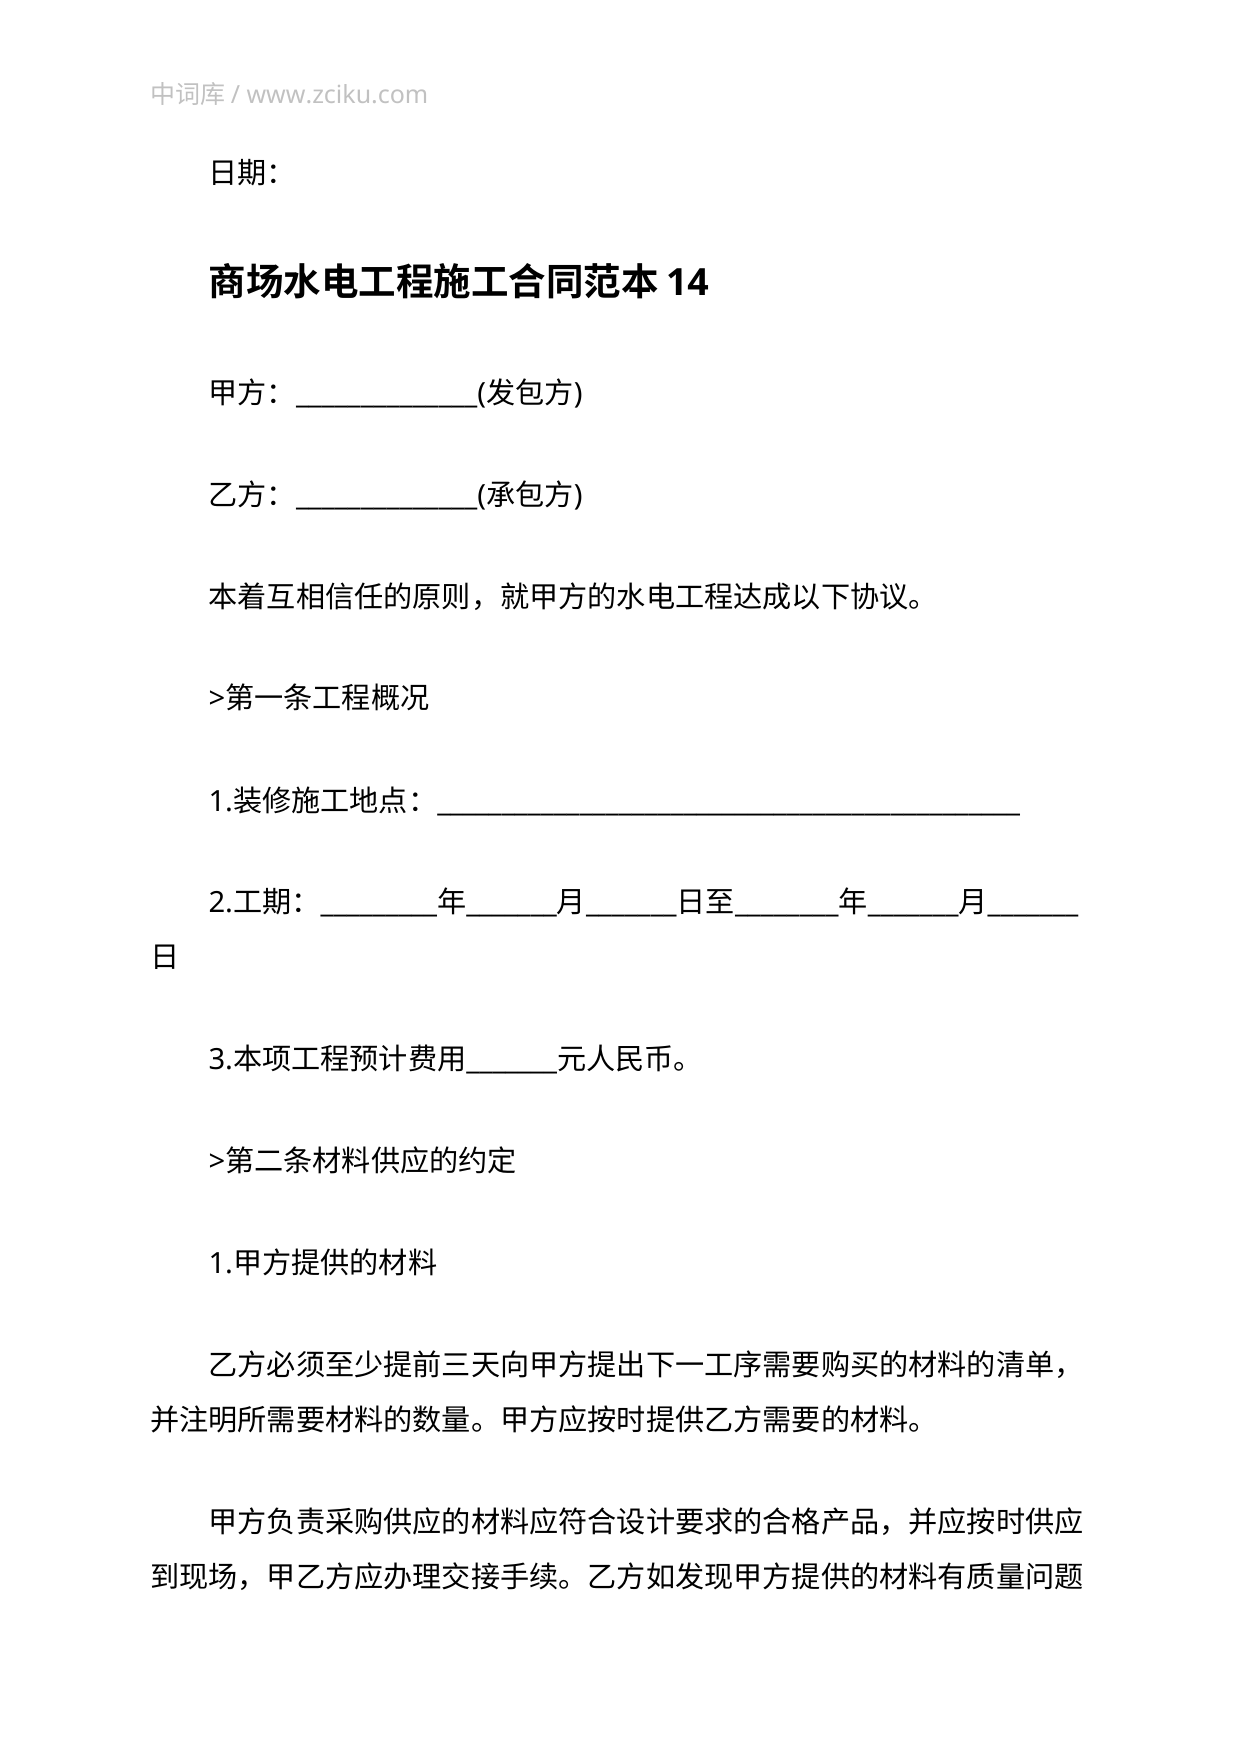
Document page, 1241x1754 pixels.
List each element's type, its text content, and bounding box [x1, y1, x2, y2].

text 日期： [150, 150, 1090, 192]
text 本着互相信任的原则，就甲方的水电工程达成以下协议。 [150, 573, 1090, 616]
text 2.工期：_________年_______月_______日至________年_______月_______日 [150, 879, 1090, 976]
text >第二条材料供应的约定 [150, 1138, 1090, 1180]
text 1.装修施工地点：_____________________________________________ [150, 777, 1090, 819]
text 乙方：______________(承包方) [150, 471, 1090, 514]
text 乙方必须至少提前三天向甲方提出下一工序需要购买的材料的清单，并注明所需要材料的数量。甲方应按时提供乙方需要的材料。 [150, 1342, 1090, 1439]
text >第一条工程概况 [150, 675, 1090, 717]
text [150, 1498, 1090, 1596]
text 商场水电工程施工合同范本14 [150, 252, 1090, 306]
text 3.本项工程预计费用_______元人民币。 [150, 1036, 1090, 1078]
text 甲方：______________(发包方) [150, 369, 1090, 412]
text 1.甲方提供的材料 [150, 1240, 1090, 1282]
